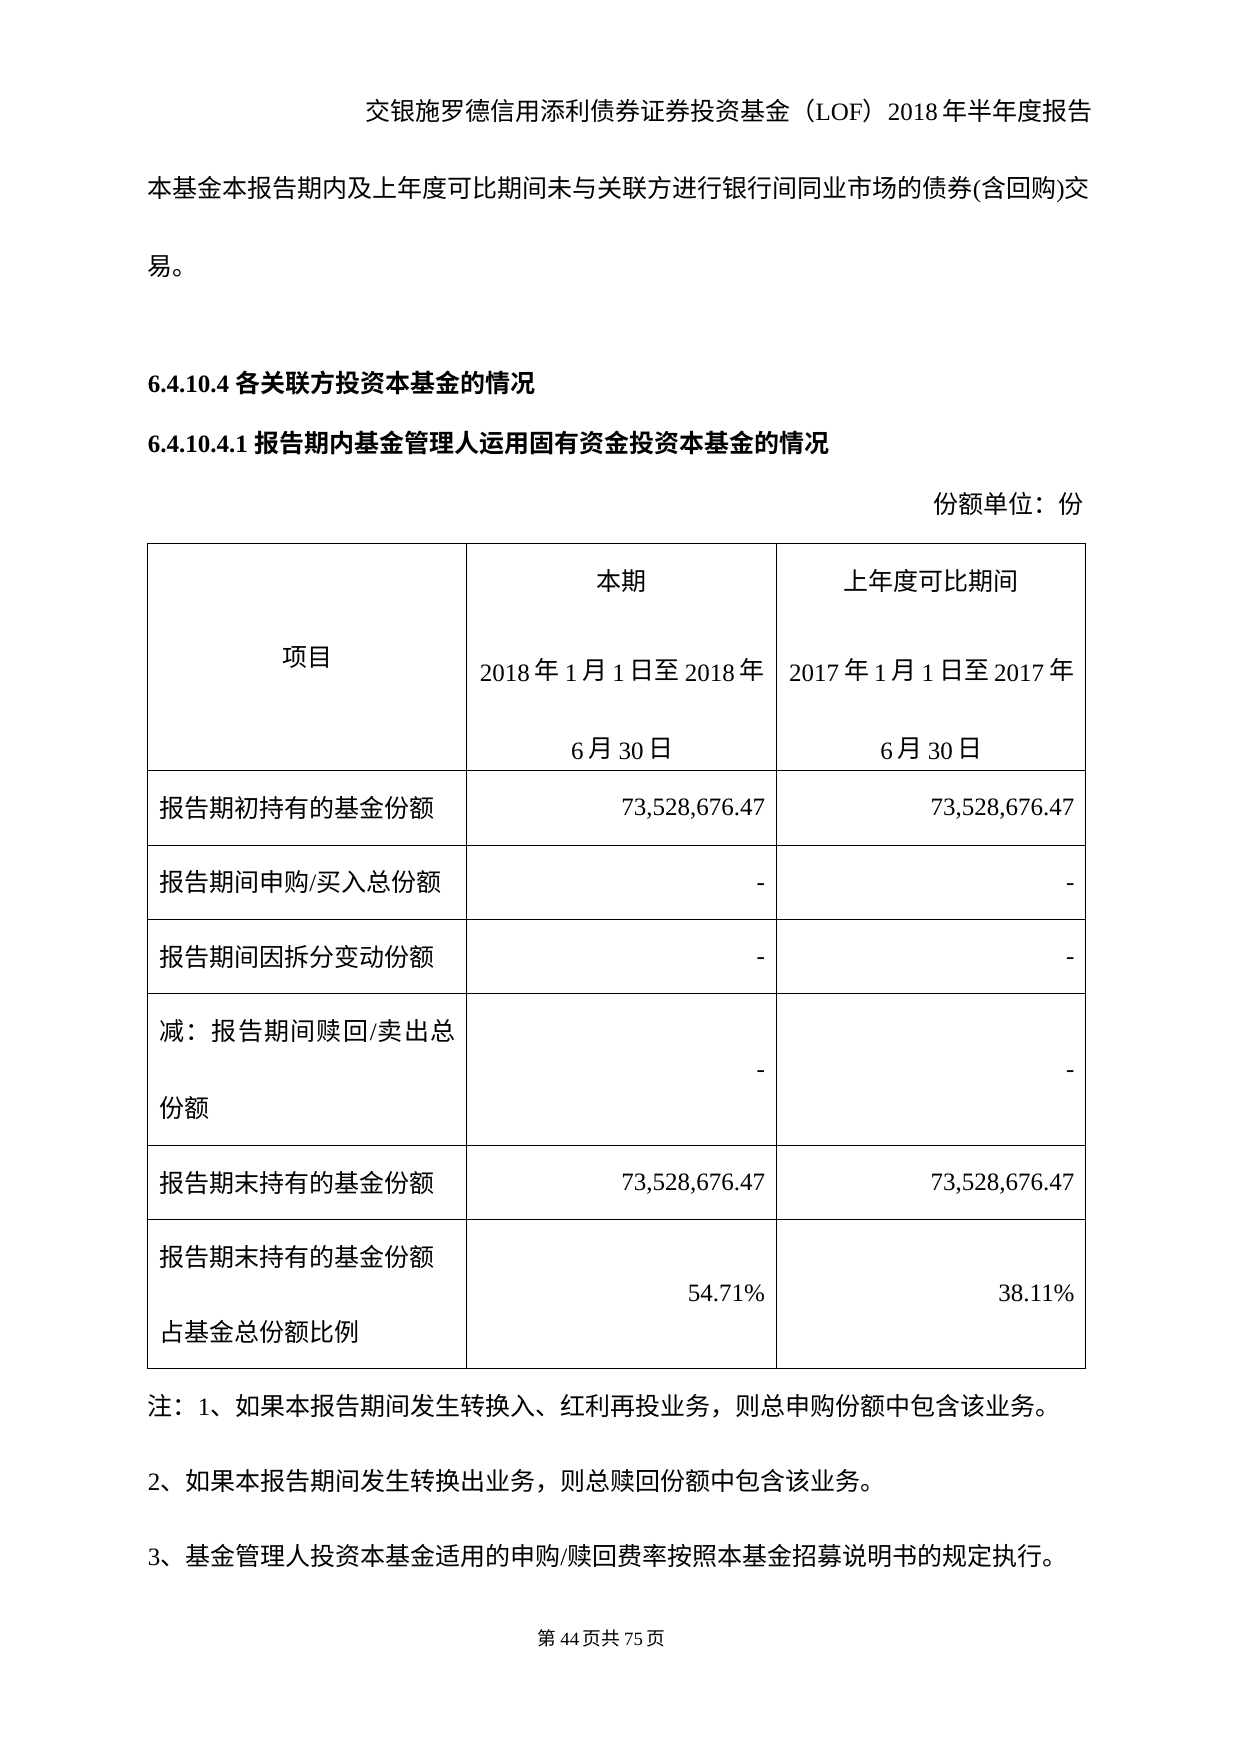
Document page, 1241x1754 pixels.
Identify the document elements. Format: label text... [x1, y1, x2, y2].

table_cell 报告期末持有的基金份额 占基金总份额比例 [148, 1220, 466, 1368]
table_cell - [777, 846, 1085, 918]
table_header 本期 2018年1月1日至2018年6月30日 [467, 544, 776, 770]
table_header 上年度可比期间 2017年1月1日至2017年6月30日 [777, 544, 1085, 770]
text 本基金本报告期内及上年度可比期间未与关联方进行银行间同业市场的债券(含回购)交易。 [148, 154, 1092, 297]
text 2、如果本报告期间发生转换出业务，则总赎回份额中包含该业务。 [148, 1447, 1092, 1512]
table_cell - [467, 846, 776, 918]
table_cell - [467, 994, 776, 1144]
text 注：1、如果本报告期间发生转换入、红利再投业务，则总申购份额中包含该业务。 [148, 1372, 1092, 1437]
table_cell 报告期末持有的基金份额 [148, 1146, 466, 1219]
table_cell 54.71% [467, 1220, 776, 1368]
text 6.4.10.4.1 报告期内基金管理人运用固有资金投资本基金的情况 [148, 424, 1092, 460]
table_cell 38.11% [777, 1220, 1085, 1368]
table_cell 73,528,676.47 [777, 1146, 1085, 1219]
table_cell 报告期初持有的基金份额 [148, 771, 466, 844]
table_cell 减：报告期间赎回/卖出总份额 [148, 994, 466, 1144]
table_cell 73,528,676.47 [777, 771, 1085, 844]
table_cell - [467, 920, 776, 993]
table_cell - [777, 920, 1085, 993]
text 份额单位：份 [149, 470, 1083, 535]
table_cell 73,528,676.47 [467, 1146, 776, 1219]
table_cell - [777, 994, 1085, 1144]
text 3、基金管理人投资本基金适用的申购/赎回费率按照本基金招募说明书的规定执行。 [148, 1522, 1092, 1587]
table_cell 报告期间申购/买入总份额 [148, 846, 466, 918]
table_header 项目 [148, 544, 466, 770]
table_cell 73,528,676.47 [467, 771, 776, 844]
text 6.4.10.4 各关联方投资本基金的情况 [148, 349, 1092, 414]
table_cell 报告期间因拆分变动份额 [148, 920, 466, 993]
